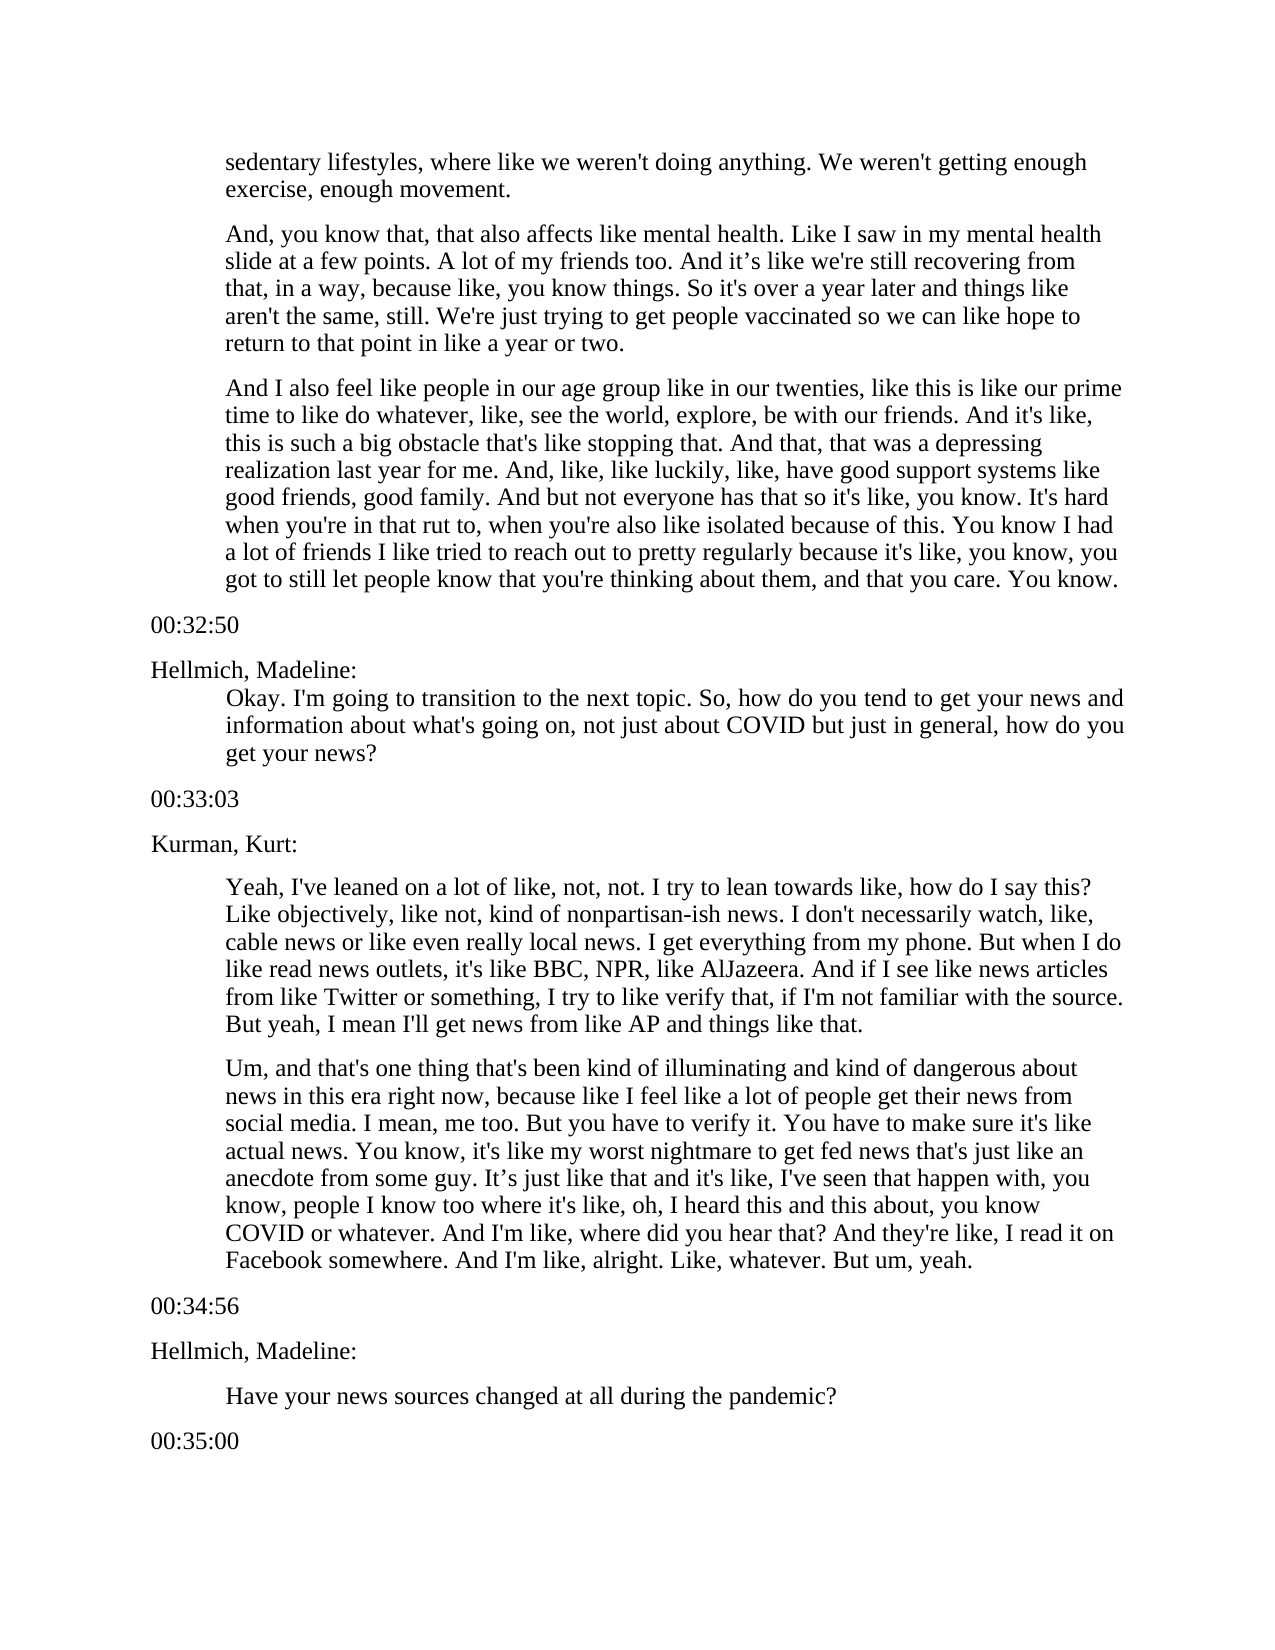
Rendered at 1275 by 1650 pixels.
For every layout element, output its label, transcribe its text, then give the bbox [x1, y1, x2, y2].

text 00:34:56 [150, 1291, 1131, 1320]
text Hellmich, Madeline: [150, 1336, 1131, 1365]
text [225, 148, 1122, 203]
text Have your news sources changed at all during the pandemic? [225, 1381, 1131, 1410]
text And, you know that, that also affects like mental health. Like I saw in my mental health slide at a few points. A lot of my friends too. And it’s like we're still recovering from that, in a way, because like, you know things. So it's over a year later and things like aren't the same, still. We're just trying to get people vaccinated so we can like hope to return to that point in like a year or two. [225, 220, 1108, 357]
text And I also feel like people in our age group like in our twenties, like this is like our prime time to like do whatever, like, see the world, explore, be with our friends. And it's like, this is such a big obstacle that's like stopping that. And that, that was a depressing realization last year for me. And, like, like luckily, like, have good support systems like good friends, good family. And but not everyone has that so it's like, you know. It's hard when you're in that rut to, when you're also like isolated because of this. You know I had a lot of friends I like tried to reach out to pretty regularly because it's like, you know, you got to still let people know that you're thinking about them, and that you care. You know. [225, 374, 1128, 593]
text Um, and that's one thing that's been kind of illuminating and kind of dangerous about news in this era right now, because like I feel like a lot of people get their news from social media. I mean, me too. But you have to verify it. You have to make sure it's like actual news. You know, it's like my worst nightmare to get fed news that's just like an anecdote from some guy. It’s just like that and it's like, I've seen that happen with, you know, people I know too where it's like, oh, I heard this and this about, you know COVID or whatever. And I'm like, where did you hear that? And they're like, I read it on Facebook somewhere. And I'm like, alright. Like, whatever. But um, yeah. [225, 1055, 1121, 1274]
text 00:33:03 [150, 784, 1131, 812]
text Yeah, I've leaned on a lot of like, not, not. I try to lean towards like, how do I say this? Like objectively, like not, kind of nonpartisan-ish news. I don't necessarily watch, like, cable news or like even really local news. I get everything from my phone. But when I do like read news outlets, it's like BBC, NPR, like AlJazeera. And if I see like news articles from like Twitter or something, I try to like verify that, if I'm not familiar with the source. But yeah, I mean I'll get news from like AP and things like that. [225, 873, 1130, 1038]
text Okay. I'm going to transition to the next topic. So, how do you tend to get your news and information about what's going on, not just about COVID but just in general, how do you get your news? [225, 684, 1125, 766]
text 00:32:50 [150, 611, 1131, 639]
text Kurman, Kurt: [151, 829, 1131, 857]
text 00:35:00 [150, 1426, 1131, 1455]
text Hellmich, Madeline: [150, 656, 1131, 684]
